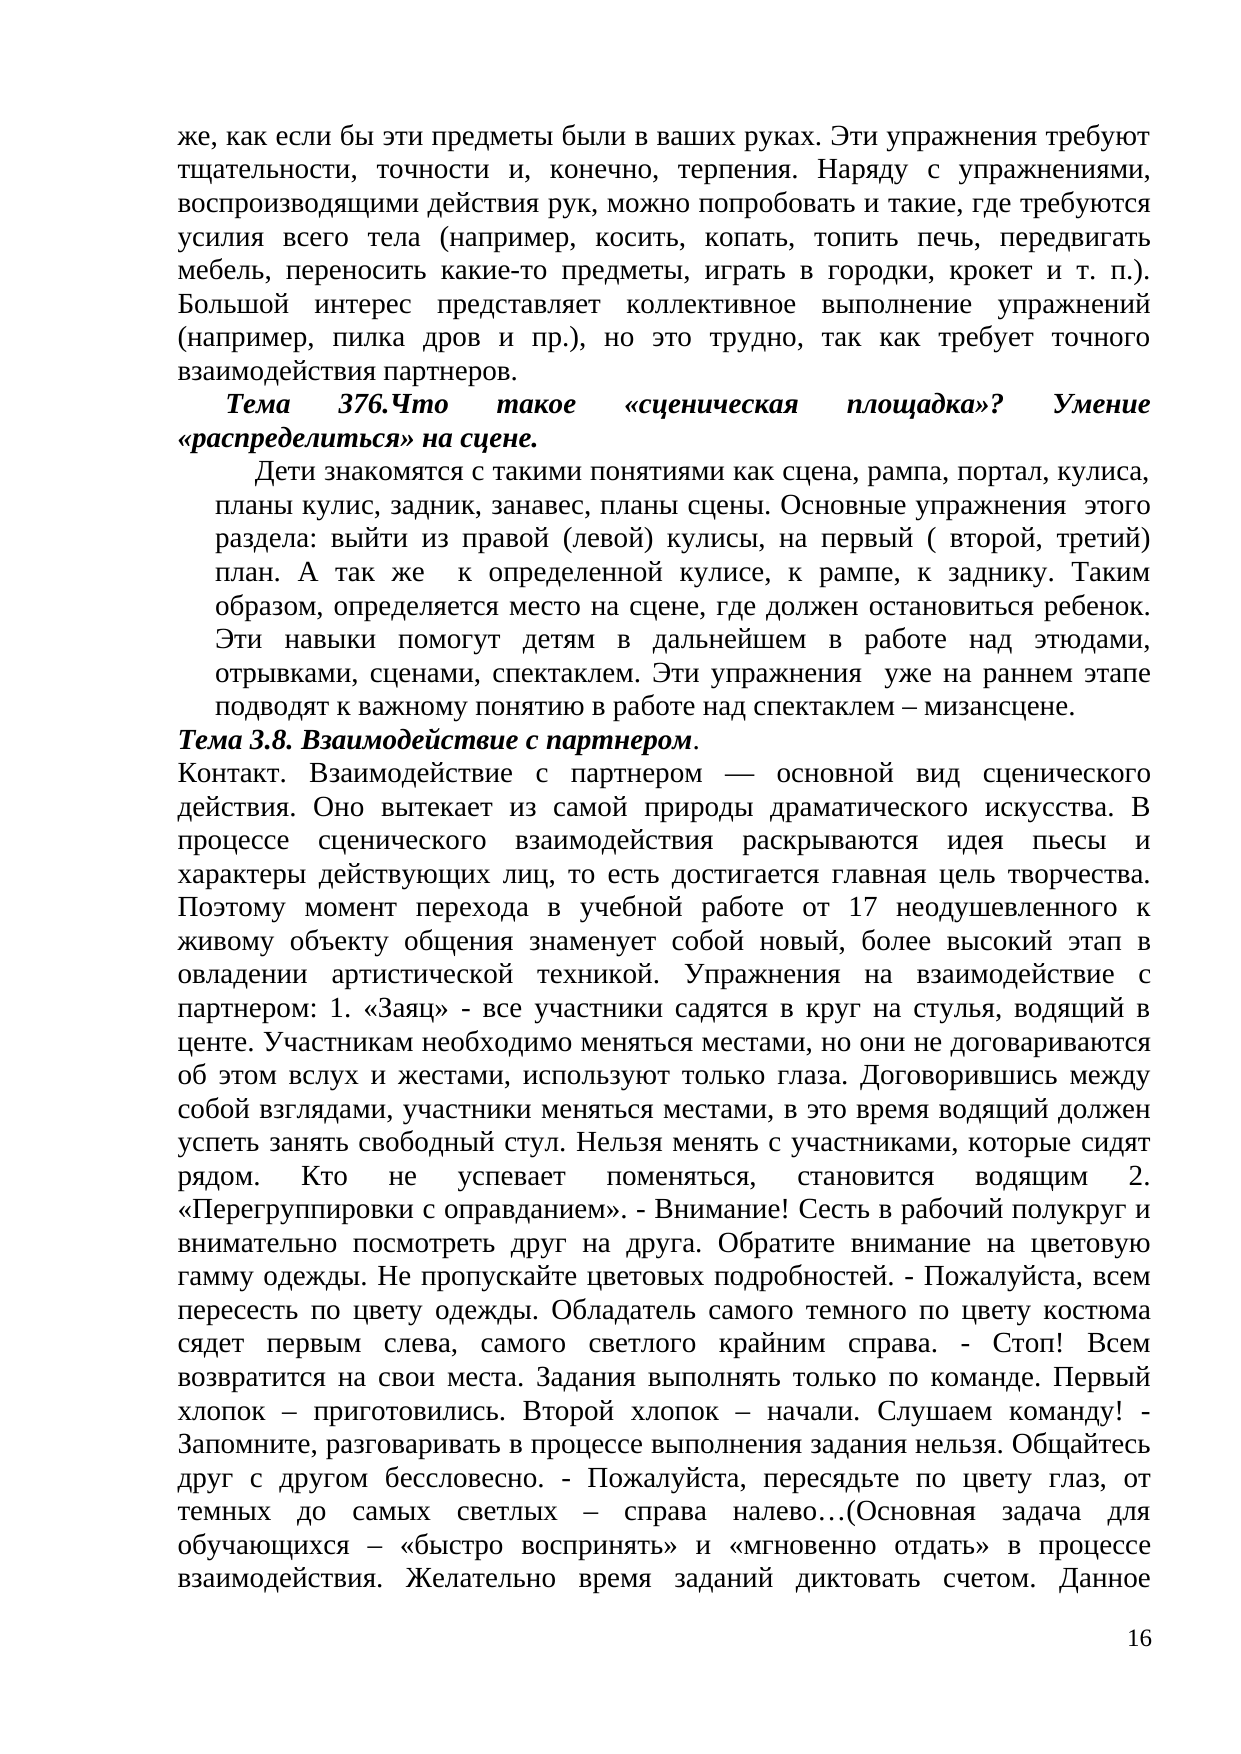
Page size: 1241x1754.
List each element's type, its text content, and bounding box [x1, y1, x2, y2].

text Дети знакомятся с такими понятиями как сцена, рампа, портал, кулиса, планы кулис, задник, занавес, планы сцены. Основные упражнения этого раздела: выйти из правой (левой) кулисы, на первый ( второй, третий) план. А так же к определенной кулисе, к рампе, к заднику. Таким образом, определяется место на сцене, где должен остановиться ребенок. Эти навыки помогут детям в дальнейшем в работе над этюдами, отрывками, сценами, спектаклем. Эти упражнения уже на раннем этапе подводят к важному понятию в работе над спектаклем – мизансцене. [215, 453, 1152, 722]
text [177, 118, 1152, 386]
text Тема 376.Что такое «сценическая площадка»? Умение «распределиться» на сцене. [177, 386, 1152, 453]
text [177, 755, 1152, 1594]
text Тема 3.8. Взаимодействие с партнером. [177, 722, 1152, 755]
